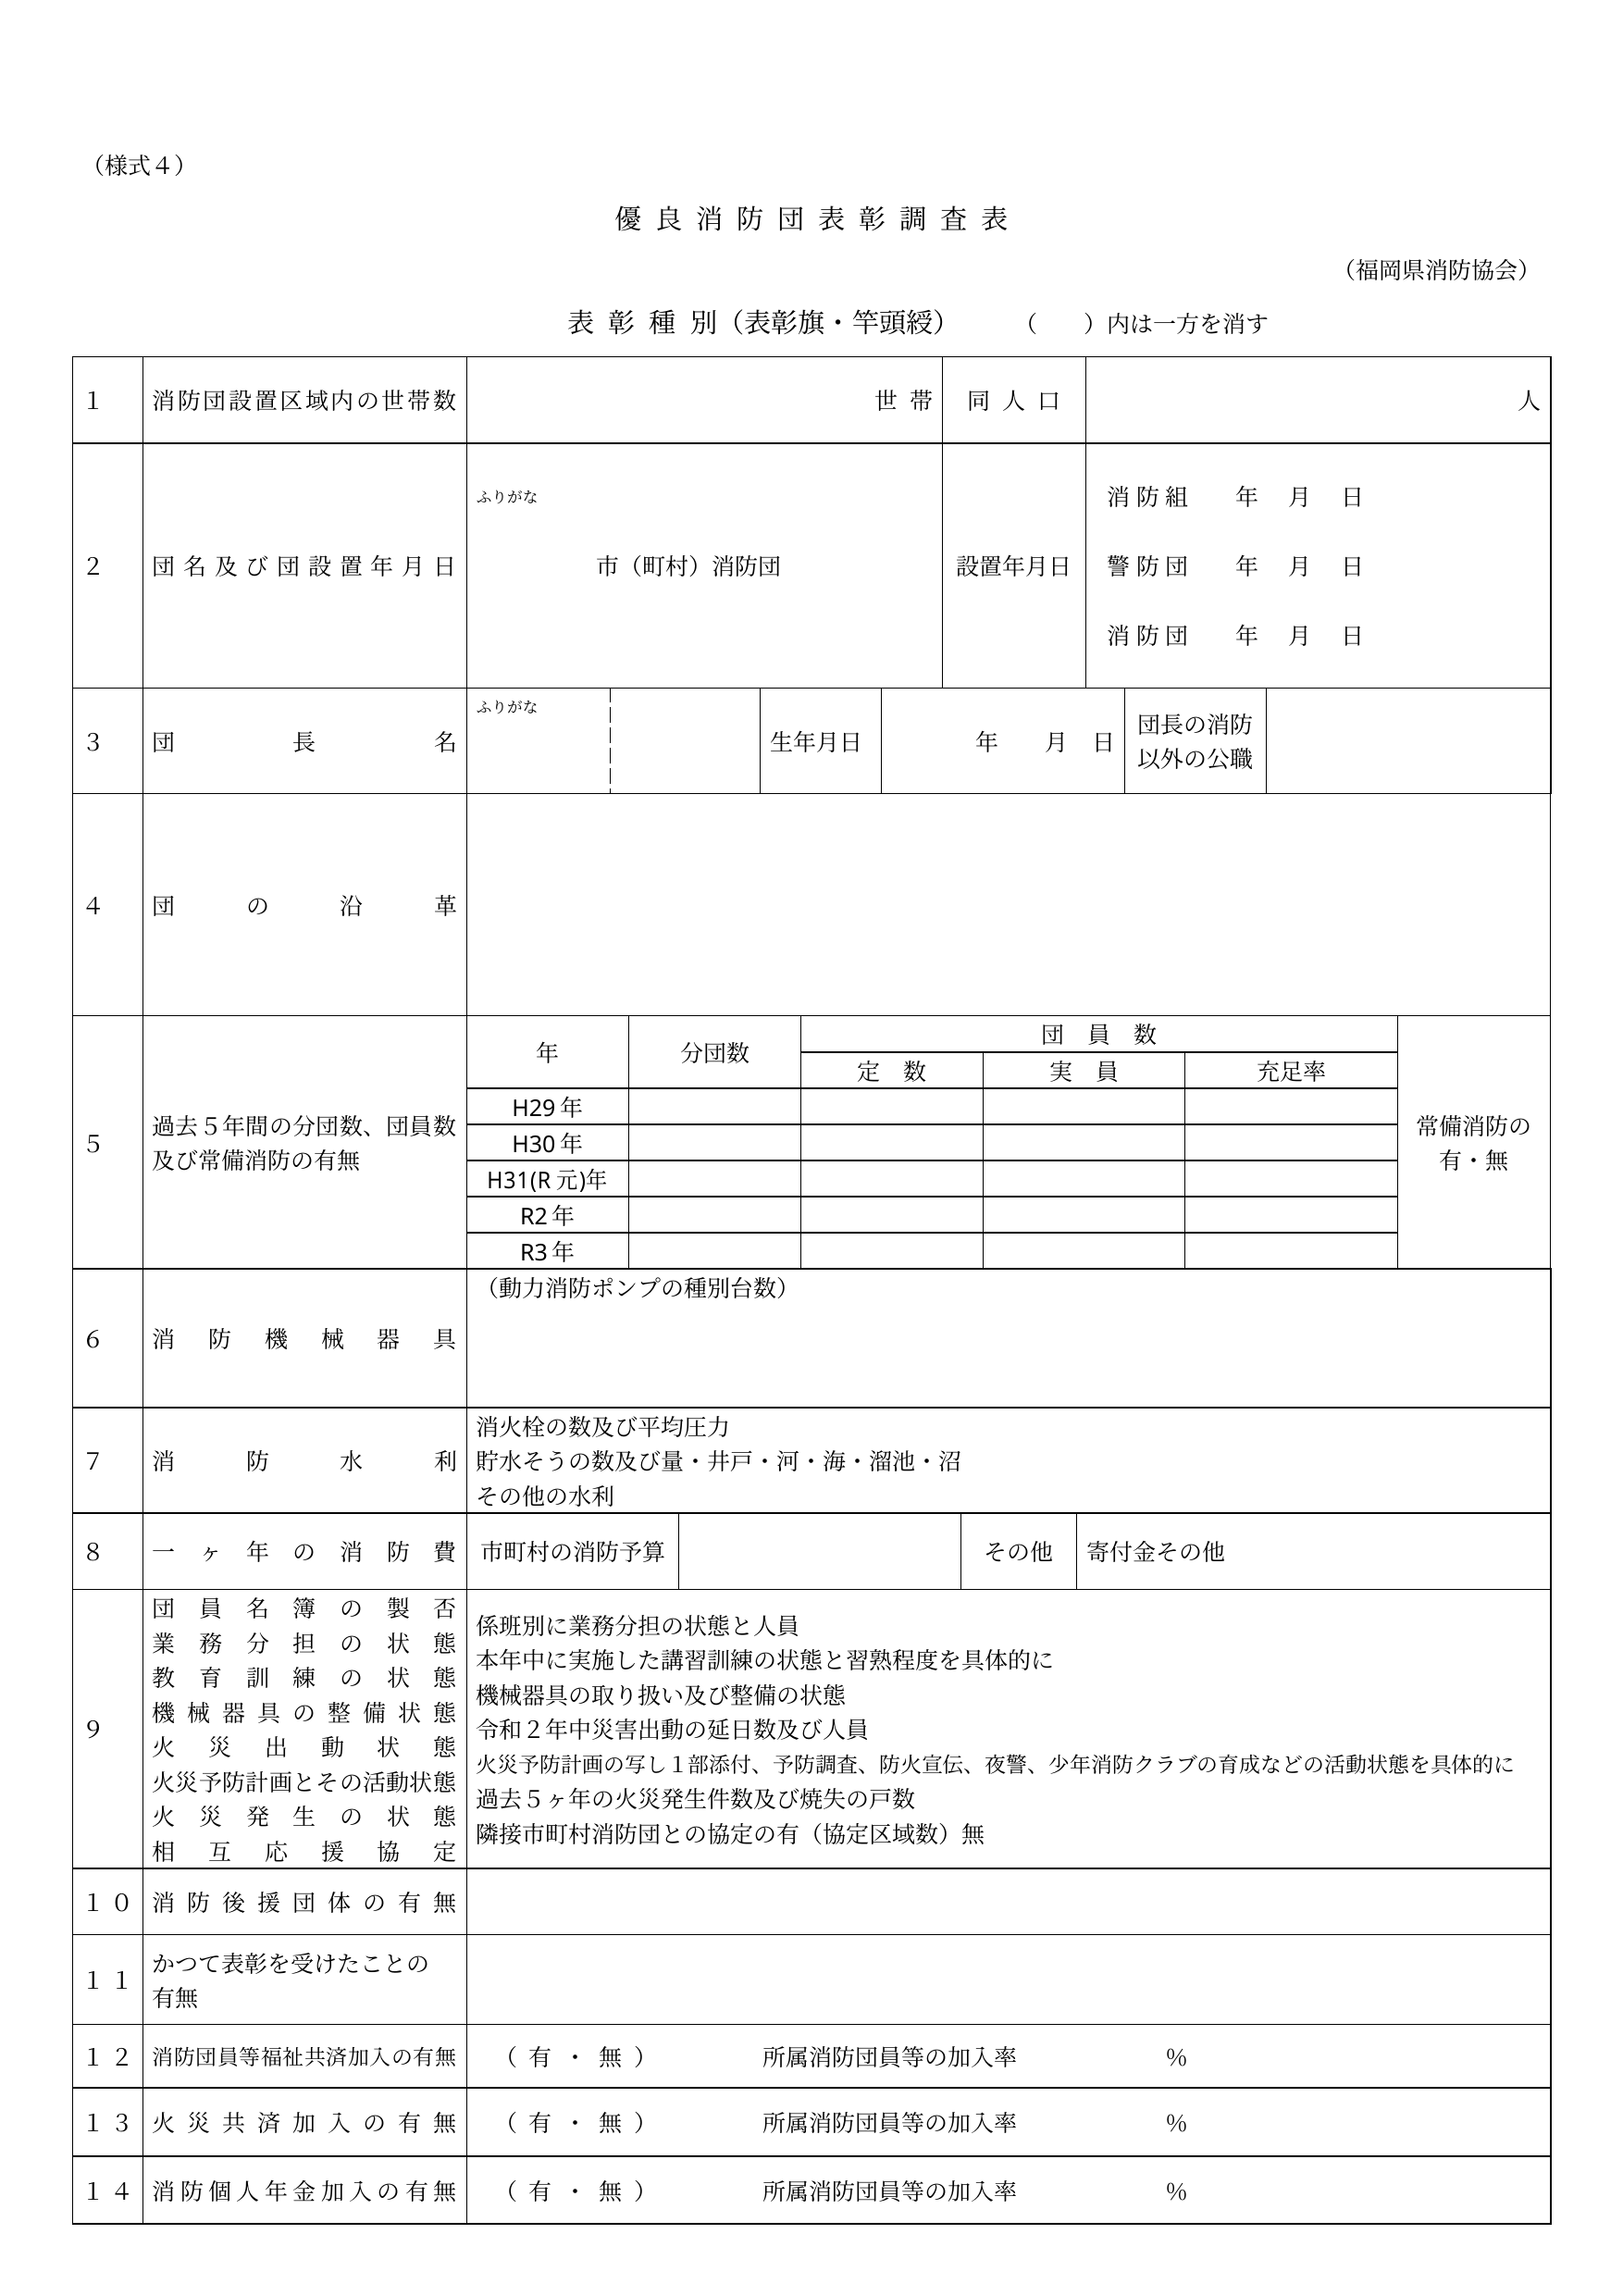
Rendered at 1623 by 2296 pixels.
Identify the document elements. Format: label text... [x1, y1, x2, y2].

table_cell 消防個人年金加入の有無 [143, 2157, 466, 2223]
table_cell H30年 [467, 1125, 628, 1160]
table_cell ６ [73, 1270, 142, 1407]
table_cell ４ [73, 794, 142, 1015]
text 表 彰 種 別（表彰旗・竿頭綬） （ ）内は一方を消す [82, 286, 1541, 355]
table_cell 団名及び団設置年月日 [143, 444, 466, 687]
table_cell 充足率 [1185, 1053, 1397, 1087]
table_cell 団員名簿の製否 業務分担の状態 教育訓練の状態 機械器具の整備状態 火災出動状態 火災予防計画とその活動状態 火災発生の状態 相互応援協定 [143, 1590, 466, 1868]
table_cell 寄付金その他 [1077, 1514, 1550, 1588]
table_header 同 人 口 [943, 357, 1085, 442]
table_cell 消火栓の数及び平均圧力 貯水そうの数及び量・井戸・河・海・溜池・沼 その他の水利 [467, 1409, 1550, 1512]
table_cell [679, 1514, 960, 1588]
table_cell １１ [73, 1935, 142, 2024]
table_cell １３ [73, 2089, 142, 2155]
table_cell 年 [467, 1016, 628, 1087]
table_cell 過去５年間の分団数、団員数及び常備消防の有無 [143, 1016, 466, 1268]
table_cell １４ [73, 2157, 142, 2223]
table_header 世 帯 [467, 357, 942, 442]
table_cell [610, 689, 760, 792]
table_cell [1185, 1198, 1397, 1232]
text 優 良 消 防 団 表 彰 調 査 表 [82, 182, 1541, 252]
table_cell R3年 [467, 1234, 628, 1268]
table_cell [801, 1161, 983, 1196]
table_cell [629, 1198, 800, 1232]
table_cell [1185, 1161, 1397, 1196]
table_cell 団の沿革 [143, 794, 466, 1015]
table_cell [984, 1125, 1184, 1160]
table_cell [467, 1869, 1550, 1934]
table_cell [629, 1234, 800, 1268]
table_cell 定 数 [801, 1053, 983, 1087]
table_header 消防団設置区域内の世帯数 [143, 357, 466, 442]
table_cell H31(R元)年 [467, 1161, 628, 1196]
table_cell [984, 1161, 1184, 1196]
table_header １ [73, 357, 142, 442]
table_cell （ 有 ・ 無 ） 所属消防団員等の加入率 ％ [467, 2025, 1550, 2087]
table_cell 消防機械器具 [143, 1270, 466, 1407]
table_cell ９ [73, 1590, 142, 1868]
table_cell [629, 1161, 800, 1196]
table_header 人 [1086, 357, 1550, 442]
table_cell ２ [73, 444, 142, 687]
table_cell 実 員 [984, 1053, 1184, 1087]
table_cell 消 防 組 年 月 日 警 防 団 年 月 日 消 防 団 年 月 日 [1086, 444, 1550, 687]
table_cell ５ [73, 1016, 142, 1268]
table_cell 設置年月日 [943, 444, 1085, 687]
table_cell 団長名 [143, 689, 466, 792]
text （福岡県消防協会） [82, 252, 1541, 286]
table_cell [1185, 1125, 1397, 1160]
table_cell （ 有 ・ 無 ） 所属消防団員等の加入率 ％ [467, 2157, 1550, 2223]
table_cell 年 月 日 [882, 689, 1124, 792]
table_cell [467, 1935, 1550, 2024]
table_cell [801, 1234, 983, 1268]
table_cell [1185, 1234, 1397, 1268]
table_cell R2年 [467, 1198, 628, 1232]
table_cell １０ [73, 1869, 142, 1934]
table_cell 常備消防の 有・無 [1398, 1016, 1550, 1268]
text （様式４） [82, 147, 1541, 182]
table_cell H29年 [467, 1089, 628, 1123]
table_cell [984, 1198, 1184, 1232]
table_cell ７ [73, 1409, 142, 1512]
table_cell [1185, 1089, 1397, 1123]
table_cell [984, 1234, 1184, 1268]
table_cell かつて表彰を受けたことの 有無 [143, 1935, 466, 2024]
table_cell [467, 794, 1550, 1015]
table_cell [629, 1089, 800, 1123]
table_cell [801, 1089, 983, 1123]
table_cell 消防団員等福祉共済加入の有無 [143, 2025, 466, 2087]
table_cell ふりがな [467, 689, 610, 792]
table_cell （ 有 ・ 無 ） 所属消防団員等の加入率 ％ [467, 2089, 1550, 2155]
table_cell ８ [73, 1514, 142, 1588]
table_cell 火災共済加入の有無 [143, 2089, 466, 2155]
table_cell １２ [73, 2025, 142, 2087]
table_cell 消防後援団体の有無 [143, 1869, 466, 1934]
table_cell [984, 1089, 1184, 1123]
table_cell 団 員 数 [801, 1016, 1397, 1051]
table_cell 団長の消防 以外の公職 [1125, 689, 1266, 792]
table_cell 分団数 [629, 1016, 800, 1087]
table_cell [801, 1125, 983, 1160]
table_cell 消防水利 [143, 1409, 466, 1512]
table_cell 係班別に業務分担の状態と人員 本年中に実施した講習訓練の状態と習熟程度を具体的に 機械器具の取り扱い及び整備の状態 令和２年中災害出動の延日数及び人員 火災予防計画の写し１部添付、予防調査、防火宣伝、夜警、少年消防クラブの育成などの活動状態を具体的に 過去５ヶ年の火災発生件数及び焼失の戸数 隣接市町村消防団との協定の有（協定区域数）無 [467, 1590, 1550, 1868]
table_cell 市町村の消防予算 [467, 1514, 678, 1588]
table_cell [801, 1198, 983, 1232]
table_cell ３ [73, 689, 142, 792]
table_cell 生年月日 [761, 689, 881, 792]
table_cell [629, 1125, 800, 1160]
table_cell [1267, 689, 1550, 792]
table_cell 一ヶ年の消防費 [143, 1514, 466, 1588]
table_cell その他 [961, 1514, 1076, 1588]
table_cell ふりがな 市（町村）消防団 [467, 444, 942, 687]
table_cell （動力消防ポンプの種別台数） [467, 1270, 1550, 1407]
